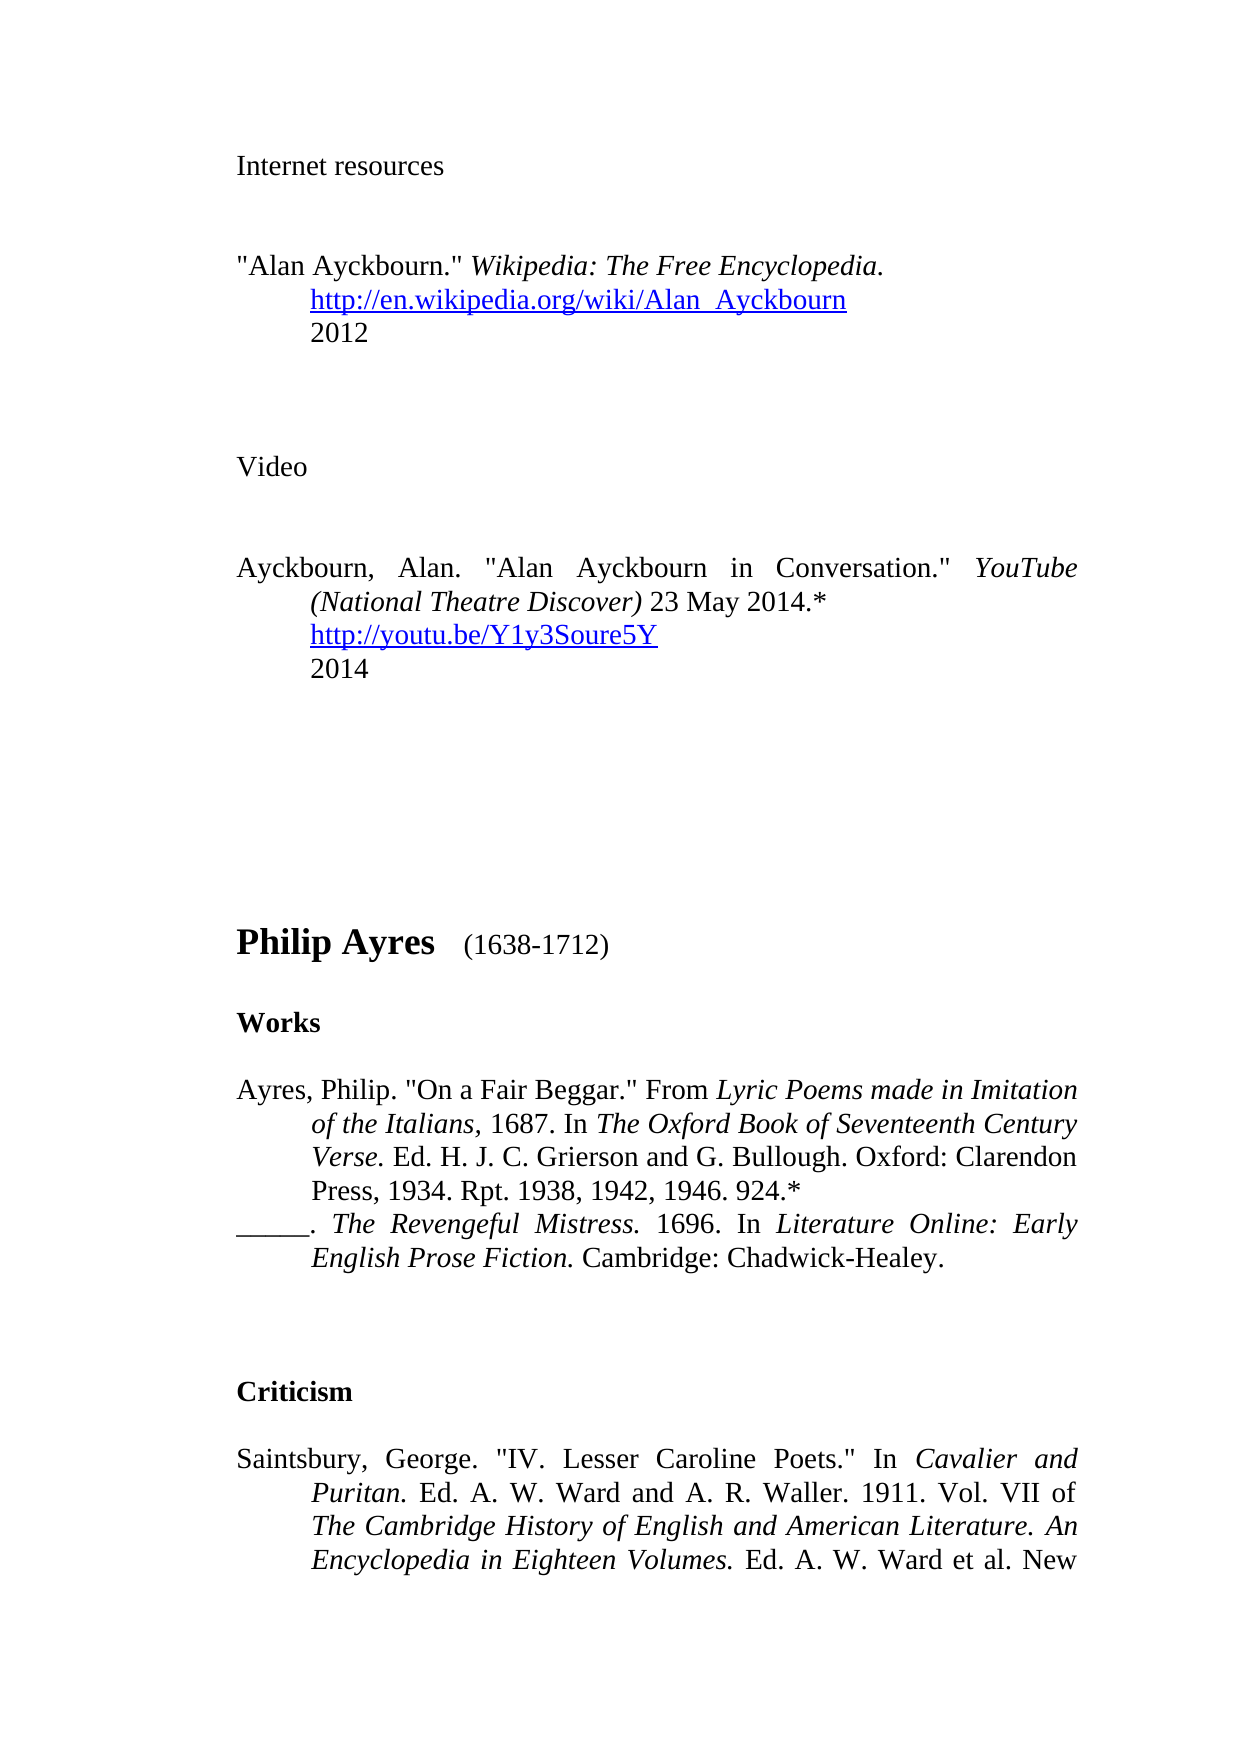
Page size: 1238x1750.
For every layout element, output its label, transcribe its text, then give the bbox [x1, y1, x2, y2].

text "Alan Ayckbourn." Wikipedia: The Free Encyclopedia. [236, 248, 1078, 282]
text 2012 [236, 315, 1078, 349]
text _____. The Revengeful Mistress. 1696. In Literature Online: Early English Prose Fiction. Cambridge: Chadwick-Healey. [236, 1207, 1078, 1274]
text Video [236, 449, 1078, 483]
text http://en.wikipedia.org/wiki/Alan_Ayckbourn [236, 282, 1078, 315]
text Criticism [236, 1374, 1078, 1408]
text Ayckbourn, Alan. "Alan Ayckbourn in Conversation." YouTube (National Theatre Discover) 23 May 2014.* [236, 550, 1078, 617]
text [236, 1441, 1078, 1576]
text http://youtu.be/Y1y3Soure5Y [236, 617, 1078, 651]
text Ayres, Philip. "On a Fair Beggar." From Lyric Poems made in Imitation of the Italians, 1687. In The Oxford Book of Seventeenth Century Verse. Ed. H. J. C. Grierson and G. Bullough. Oxford: Clarendon Press, 1934. Rpt. 1938, 1942, 1946. 924.* [236, 1072, 1078, 1207]
text Philip Ayres (1638-1712) [236, 919, 1078, 962]
text Internet resources [236, 148, 1078, 181]
text 2014 [236, 651, 1078, 684]
text Works [236, 1005, 1078, 1039]
